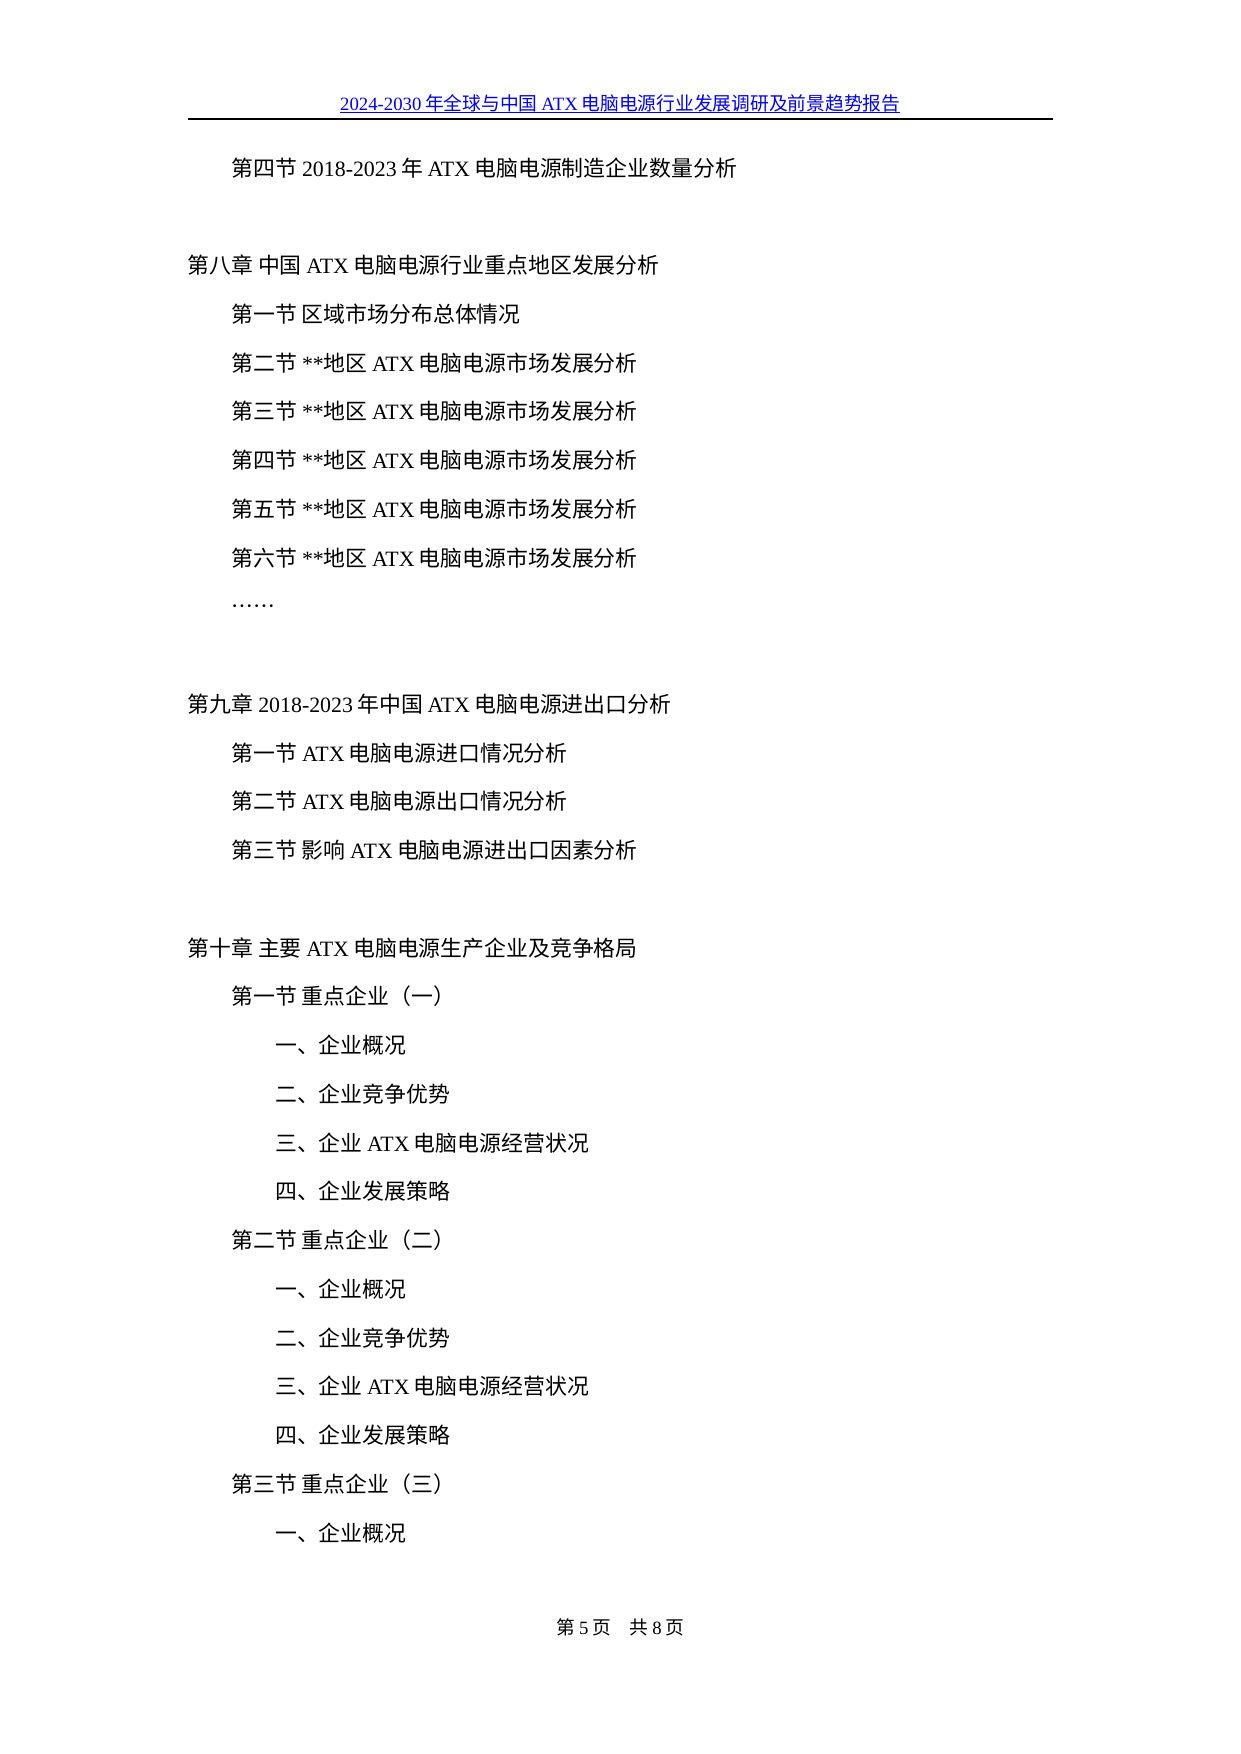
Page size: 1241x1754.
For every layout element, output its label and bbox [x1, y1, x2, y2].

text [187, 150, 1053, 1548]
